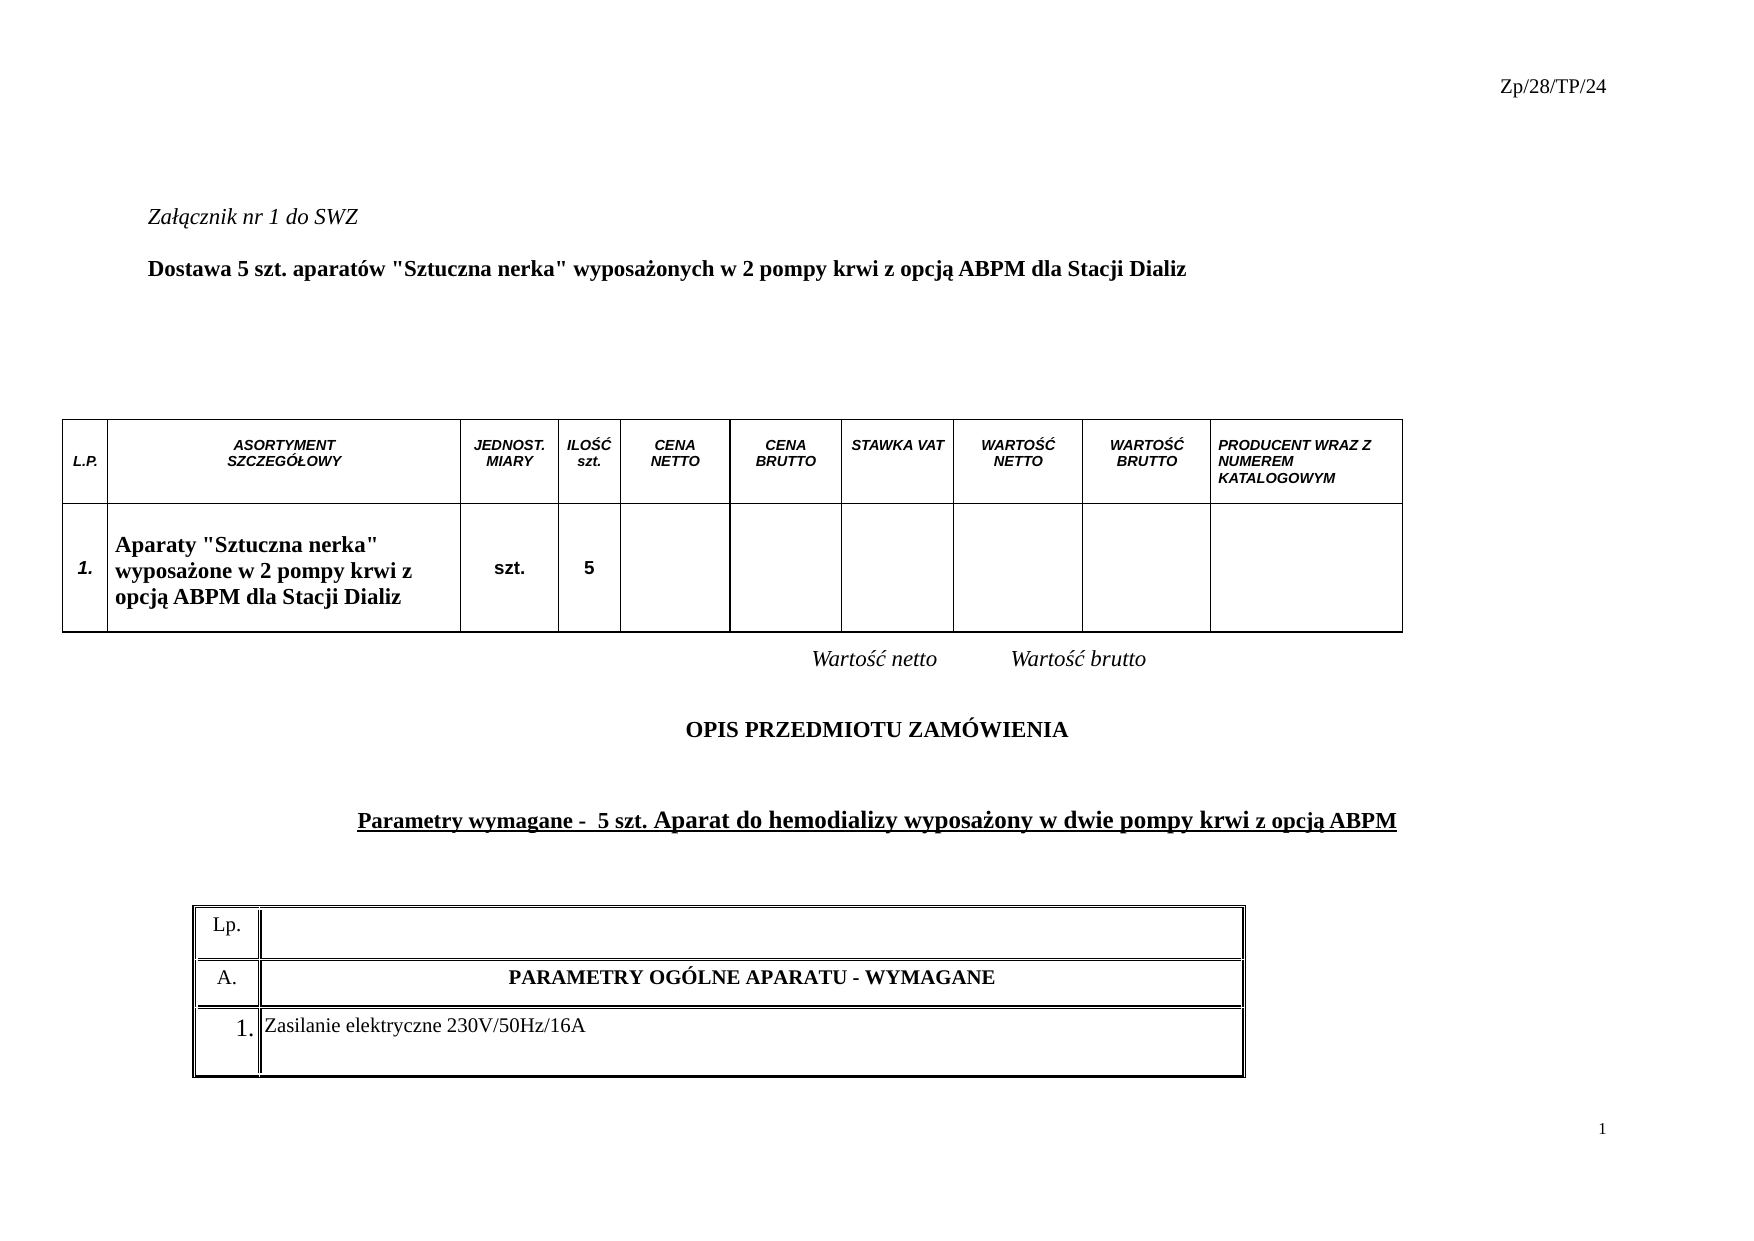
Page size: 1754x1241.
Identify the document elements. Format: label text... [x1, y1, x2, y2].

table_cell Zasilanie elektryczne 230V/50Hz/16A [260, 1005, 1243, 1075]
table_cell [1211, 504, 1402, 631]
table_cell szt. [461, 504, 558, 631]
text OPIS PRZEDMIOTU ZAMÓWIENIA [148, 716, 1606, 743]
text Załącznik nr 1 do SWZ [148, 203, 1606, 229]
table_cell [621, 504, 729, 631]
table_cell [731, 504, 841, 631]
table_header WARTOŚĆ NETTO [954, 420, 1082, 503]
table_header ILOŚĆ szt. [559, 420, 620, 503]
table_cell [1083, 504, 1210, 631]
table_cell [842, 504, 953, 631]
table_header [260, 908, 1242, 957]
table_header JEDNOST. MIARY [461, 420, 558, 503]
table_header CENA NETTO [621, 420, 729, 503]
table_header L.P. [63, 420, 107, 503]
table_header STAWKA VAT [842, 420, 953, 503]
table_header PRODUCENT WRAZ Z NUMEREM KATALOGOWYM [1211, 420, 1402, 503]
text Wartość netto Wartość brutto [738, 645, 1606, 671]
table_header CENA BRUTTO [731, 420, 841, 503]
table_cell [196, 1005, 260, 1075]
text Dostawa 5 szt. aparatów "Sztuczna nerka" wyposażonych w 2 pompy krwi z opcją ABPM dla Stacji Dializ [148, 256, 1606, 282]
table_cell 1. [63, 504, 107, 631]
table_header ASORTYMENT SZCZEGÓŁOWY [108, 420, 460, 503]
table_cell Aparaty "Sztuczna nerka" wyposażone w 2 pompy krwi z opcją ABPM dla Stacji Dializ [108, 504, 460, 631]
text Parametry wymagane - 5 szt. Aparat do hemodializy wyposażony w dwie pompy krwi z opcją ABPM [148, 806, 1606, 834]
table_cell [954, 504, 1082, 631]
table_cell 5 [559, 504, 620, 631]
table_header Lp. [194, 906, 260, 957]
table_header WARTOŚĆ BRUTTO [1083, 420, 1210, 503]
table_cell A. [196, 958, 258, 1005]
table_cell PARAMETRY OGÓLNE APARATU - WYMAGANE [262, 958, 1243, 1005]
